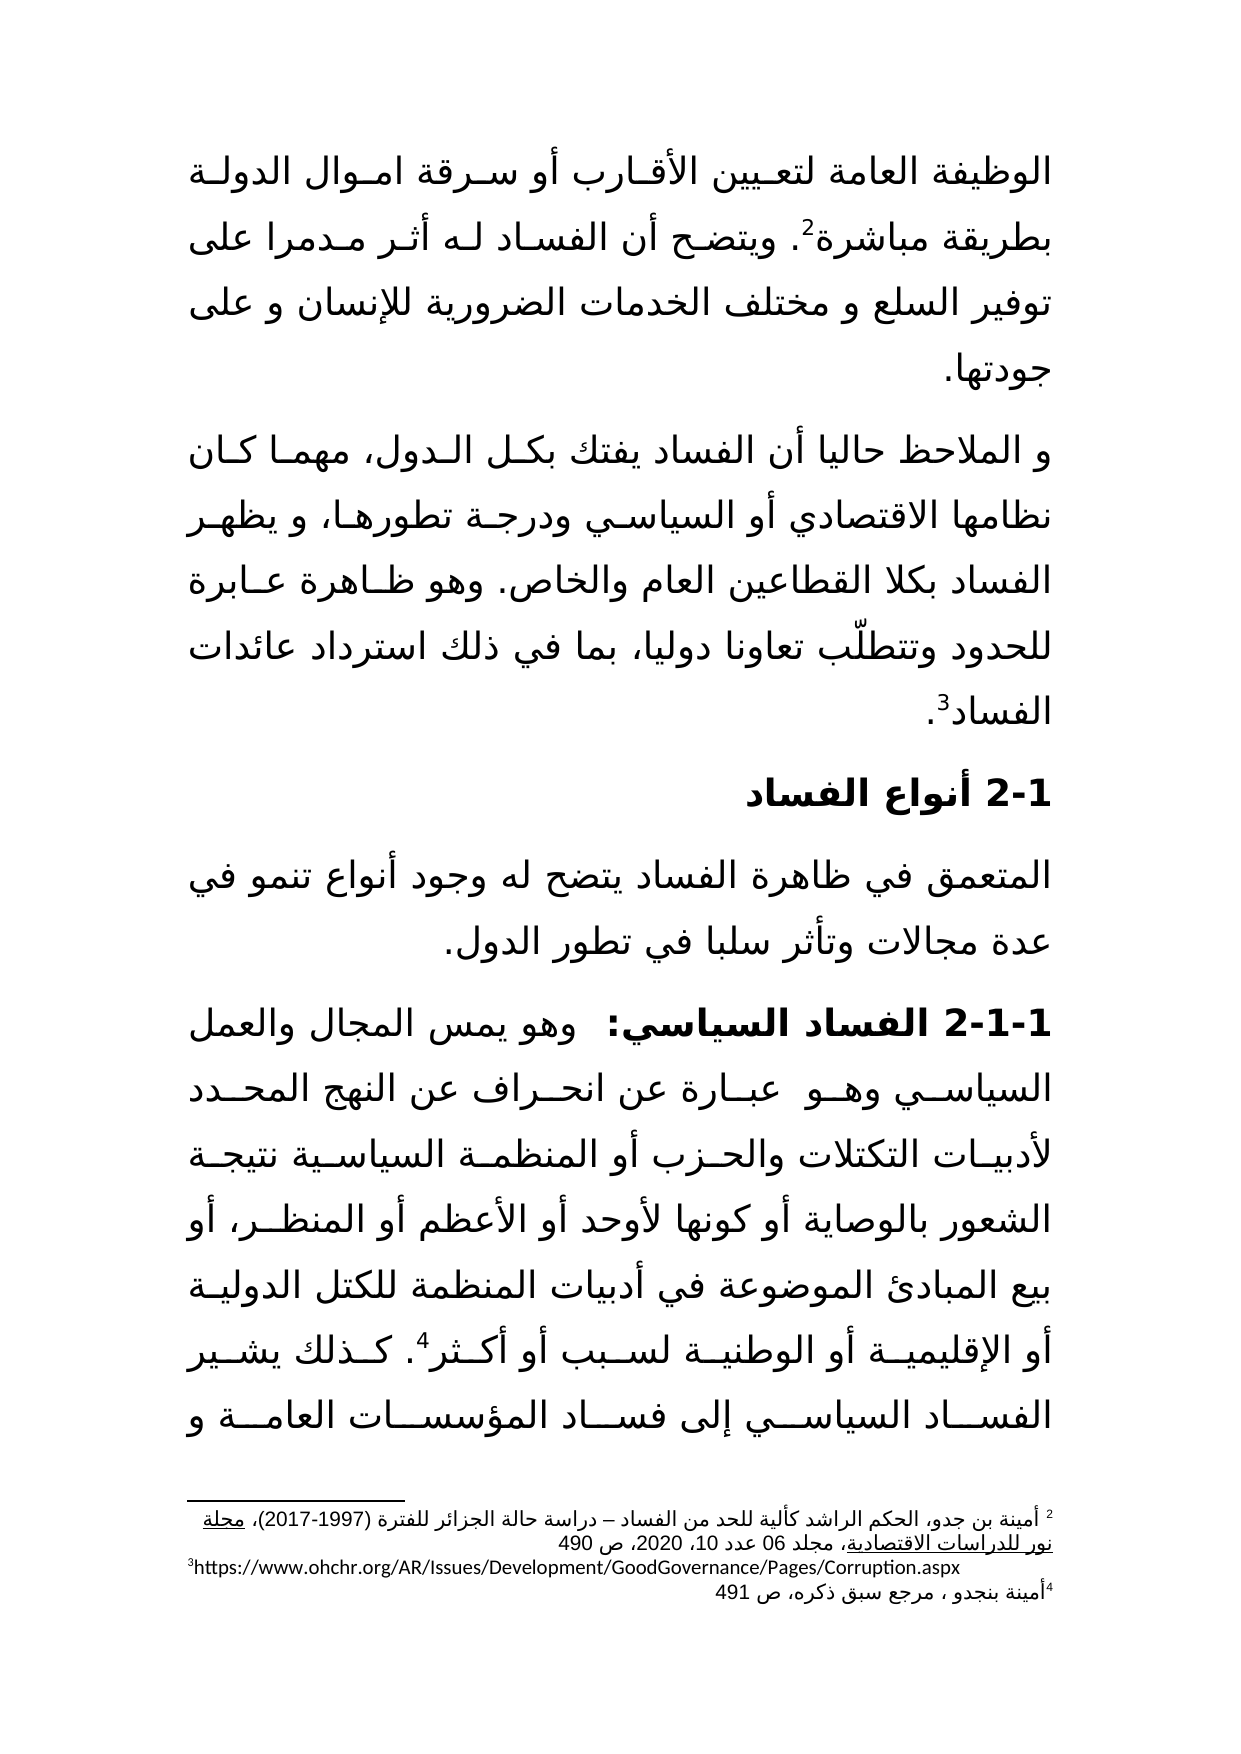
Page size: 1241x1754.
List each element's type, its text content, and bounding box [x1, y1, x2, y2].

text 2-1 أنواع الفساد [187, 772, 1053, 816]
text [187, 150, 1053, 390]
text المتعمق في ظاهرة الفساد يتضح له وجود أنواع تنمو في عدة مجالات وتأثر سلبا في تطور الدول. [187, 854, 1053, 963]
text و الملاحظ حاليا أن الفساد يفتك بكل الدول، مهما كان نظامها الاقتصادي أو السياسي ودرجة تطورها، و يظهر الفساد بكلا القطاعين العام والخاص. وهو ظاهرة عابرة للحدود وتتطلّب تعاونا دوليا، بما في ذلك استرداد عائدات الفساد. [187, 428, 1053, 734]
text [187, 1002, 1053, 1438]
